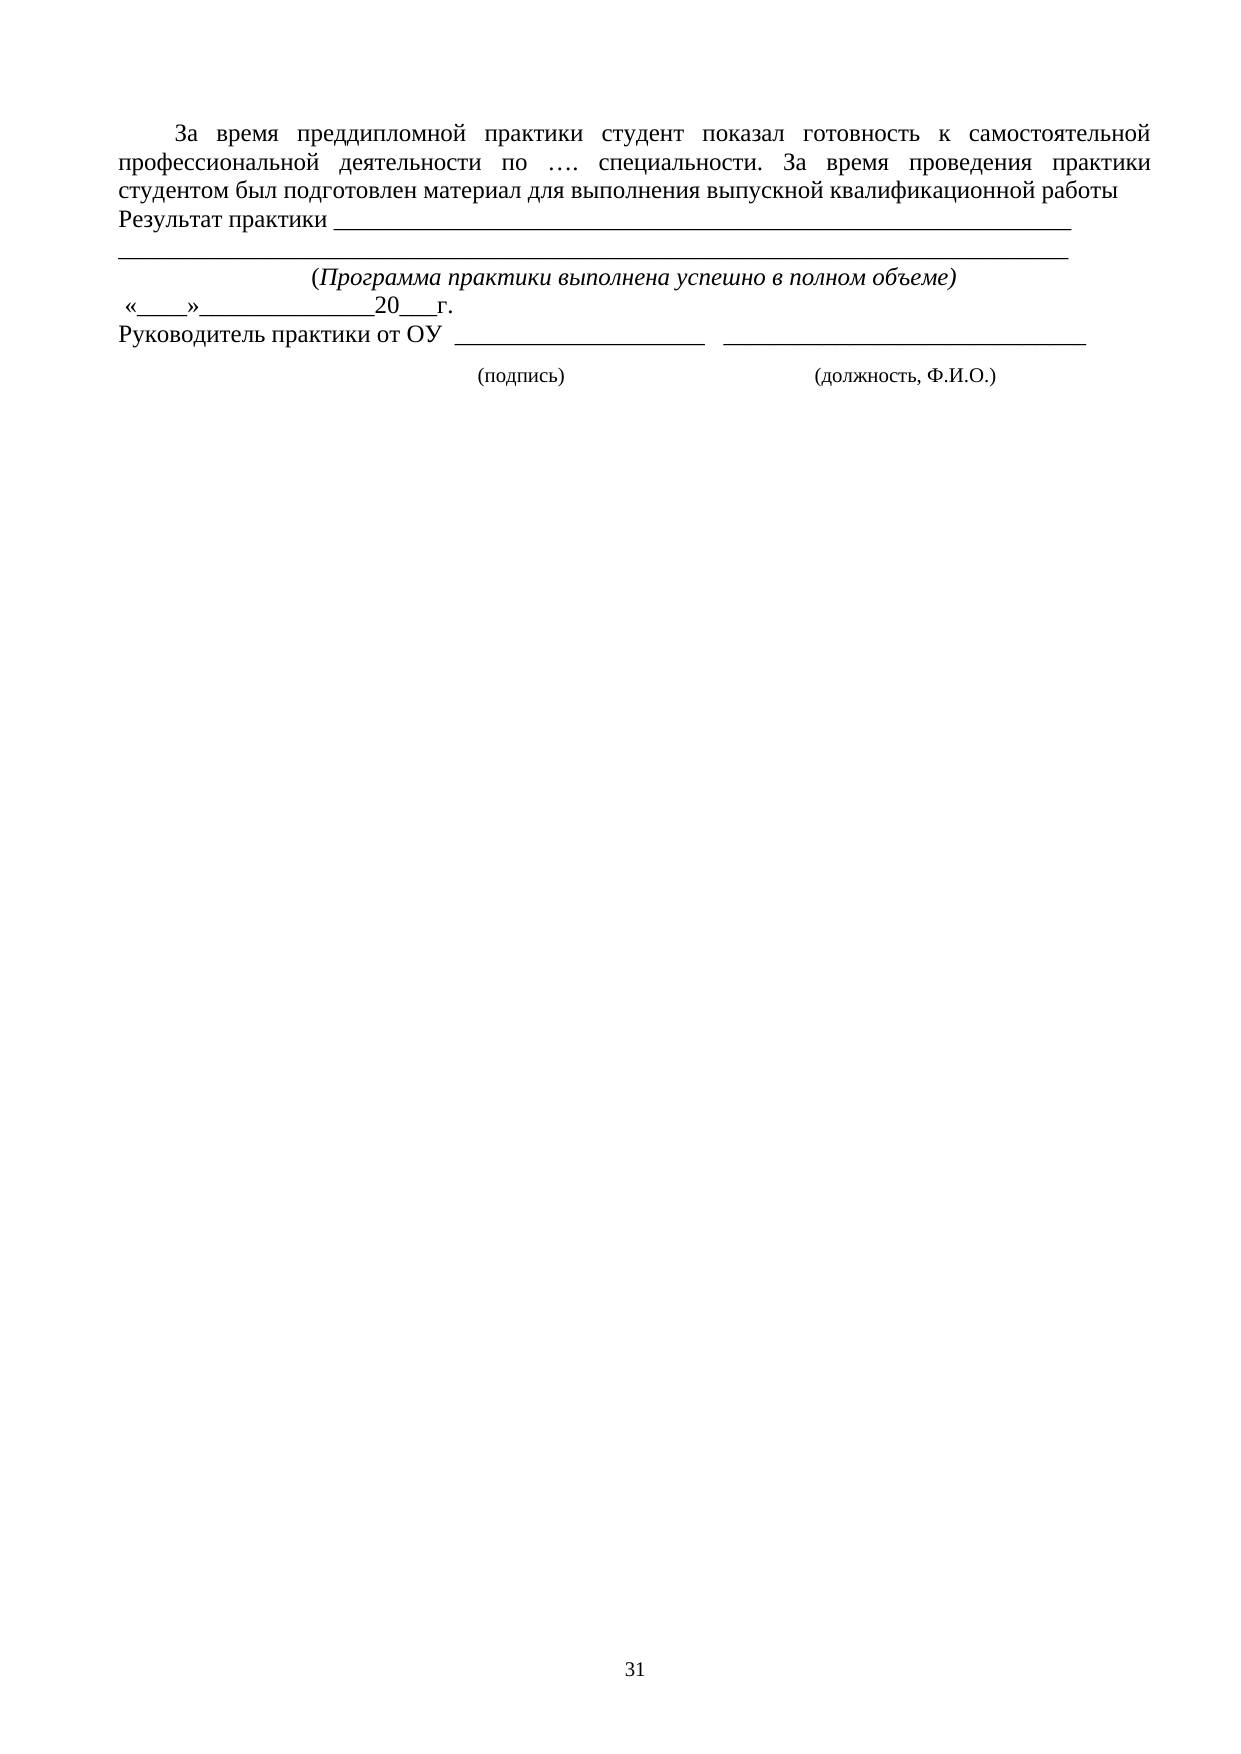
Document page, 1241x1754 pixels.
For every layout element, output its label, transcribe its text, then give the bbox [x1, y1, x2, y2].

text Результат практики ___________________________________________________________ [118, 204, 1152, 233]
text ____________________________________________________________________________ [118, 233, 1152, 262]
text (Программа практики выполнена успешно в полном объеме) [118, 262, 1152, 291]
text За время преддипломной практики студент показал готовность к самостоятельной профессиональной деятельности по …. специальности. За время проведения практики студентом был подготовлен материал для выполнения выпускной квалификационной работы [118, 118, 1152, 204]
text Руководитель практики от ОУ ____________________ _____________________________ [118, 319, 1152, 348]
text «____»______________20___г. [118, 291, 1152, 319]
text (подпись) (должность, Ф.И.О.) [118, 362, 1152, 387]
